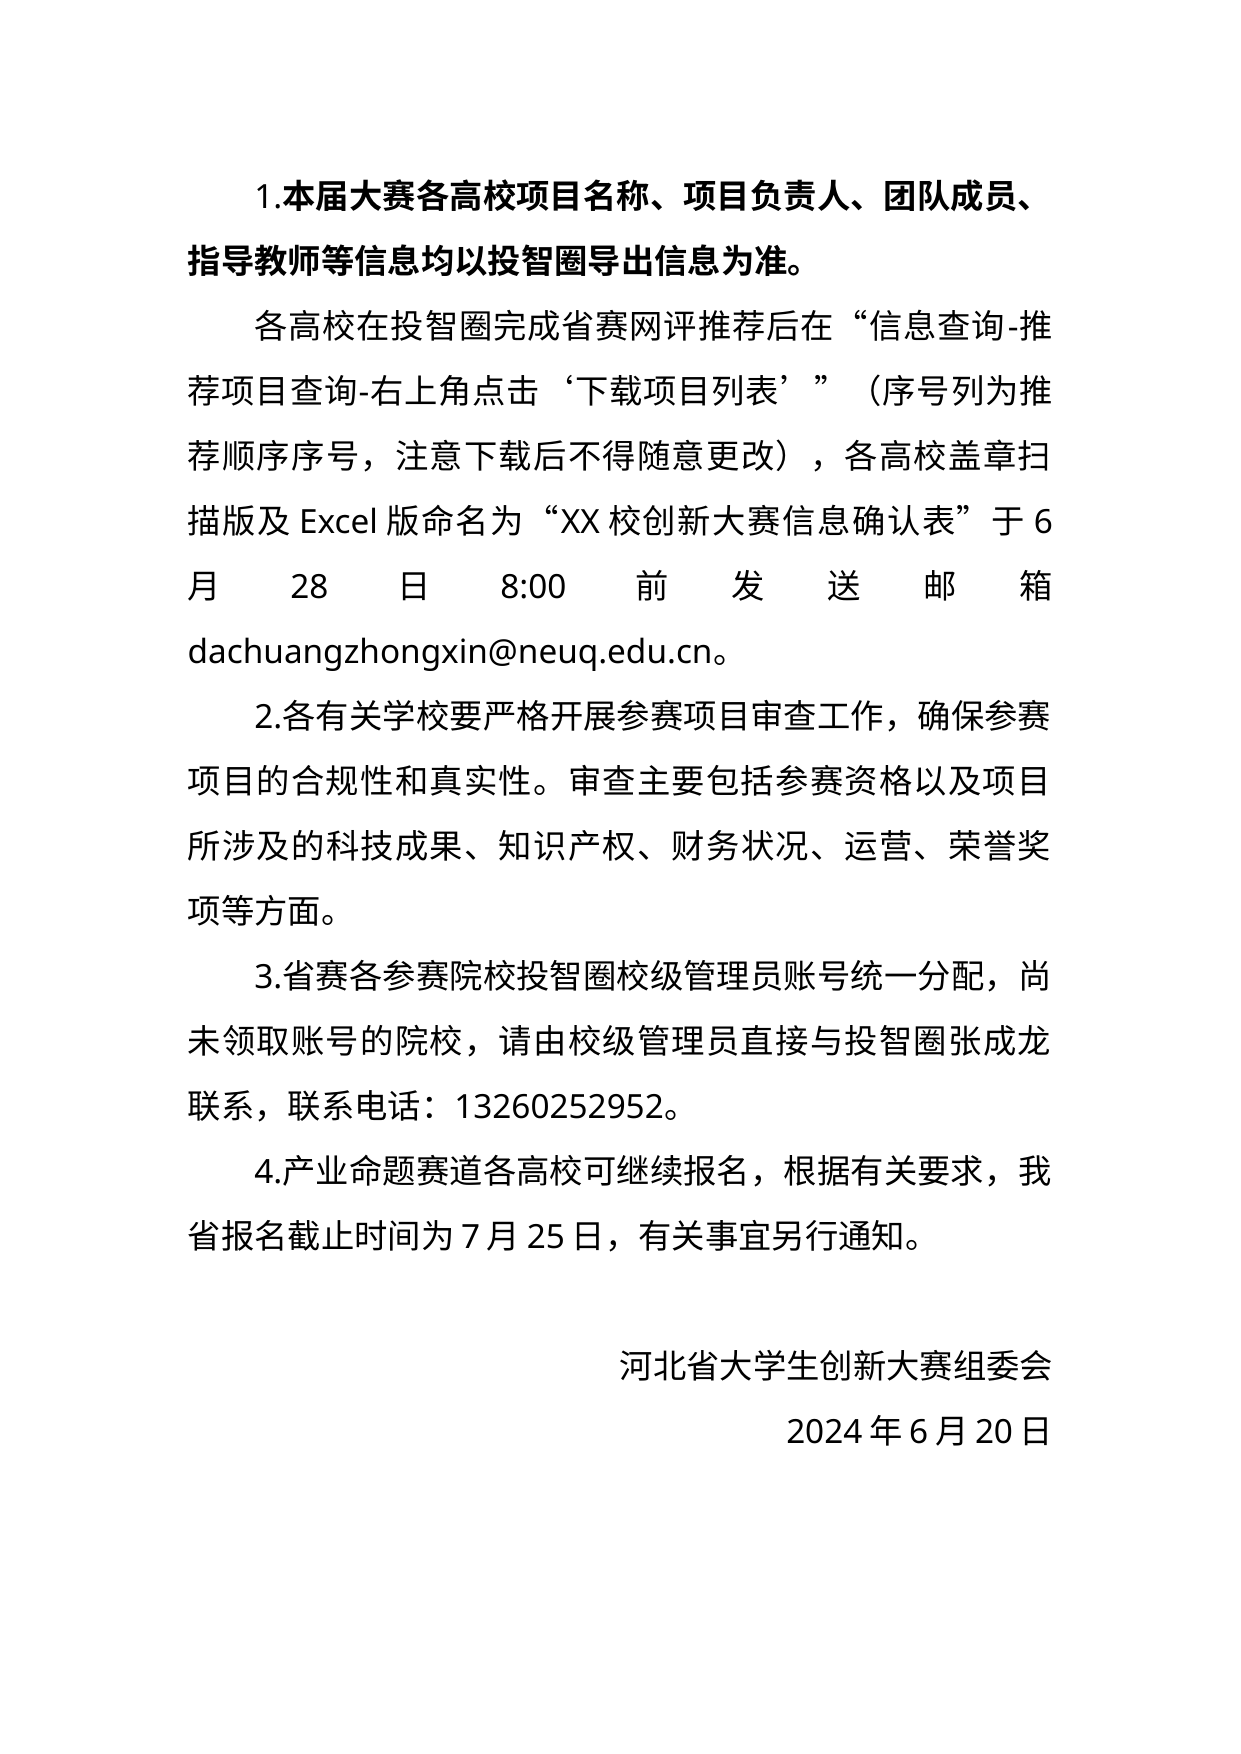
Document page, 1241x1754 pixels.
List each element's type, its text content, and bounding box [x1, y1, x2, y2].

text 4.产业命题赛道各高校可继续报名，根据有关要求，我省报名截止时间为7月25日，有关事宜另行通知。 [187, 1137, 1053, 1267]
text 2.各有关学校要严格开展参赛项目审查工作，确保参赛项目的合规性和真实性。审查主要包括参赛资格以及项目所涉及的科技成果、知识产权、财务状况、运营、荣誉奖项等方面。 [187, 682, 1053, 942]
text 河北省大学生创新大赛组委会 [187, 1332, 1053, 1397]
text 各高校在投智圈完成省赛网评推荐后在“信息查询-推荐项目查询-右上角点击‘下载项目列表’”（序号列为推荐顺序序号，注意下载后不得随意更改），各高校盖章扫描版及Excel版命名为“XX校创新大赛信息确认表”于6月28日8:00前发送邮箱dachuangzhongxin@neuq.edu.cn。 [187, 292, 1053, 682]
text 2024年6月20日 [187, 1397, 1053, 1462]
text 3.省赛各参赛院校投智圈校级管理员账号统一分配，尚未领取账号的院校，请由校级管理员直接与投智圈张成龙联系，联系电话：13260252952。 [187, 942, 1053, 1137]
text 1.本届大赛各高校项目名称、项目负责人、团队成员、指导教师等信息均以投智圈导出信息为准。 [187, 162, 1053, 292]
